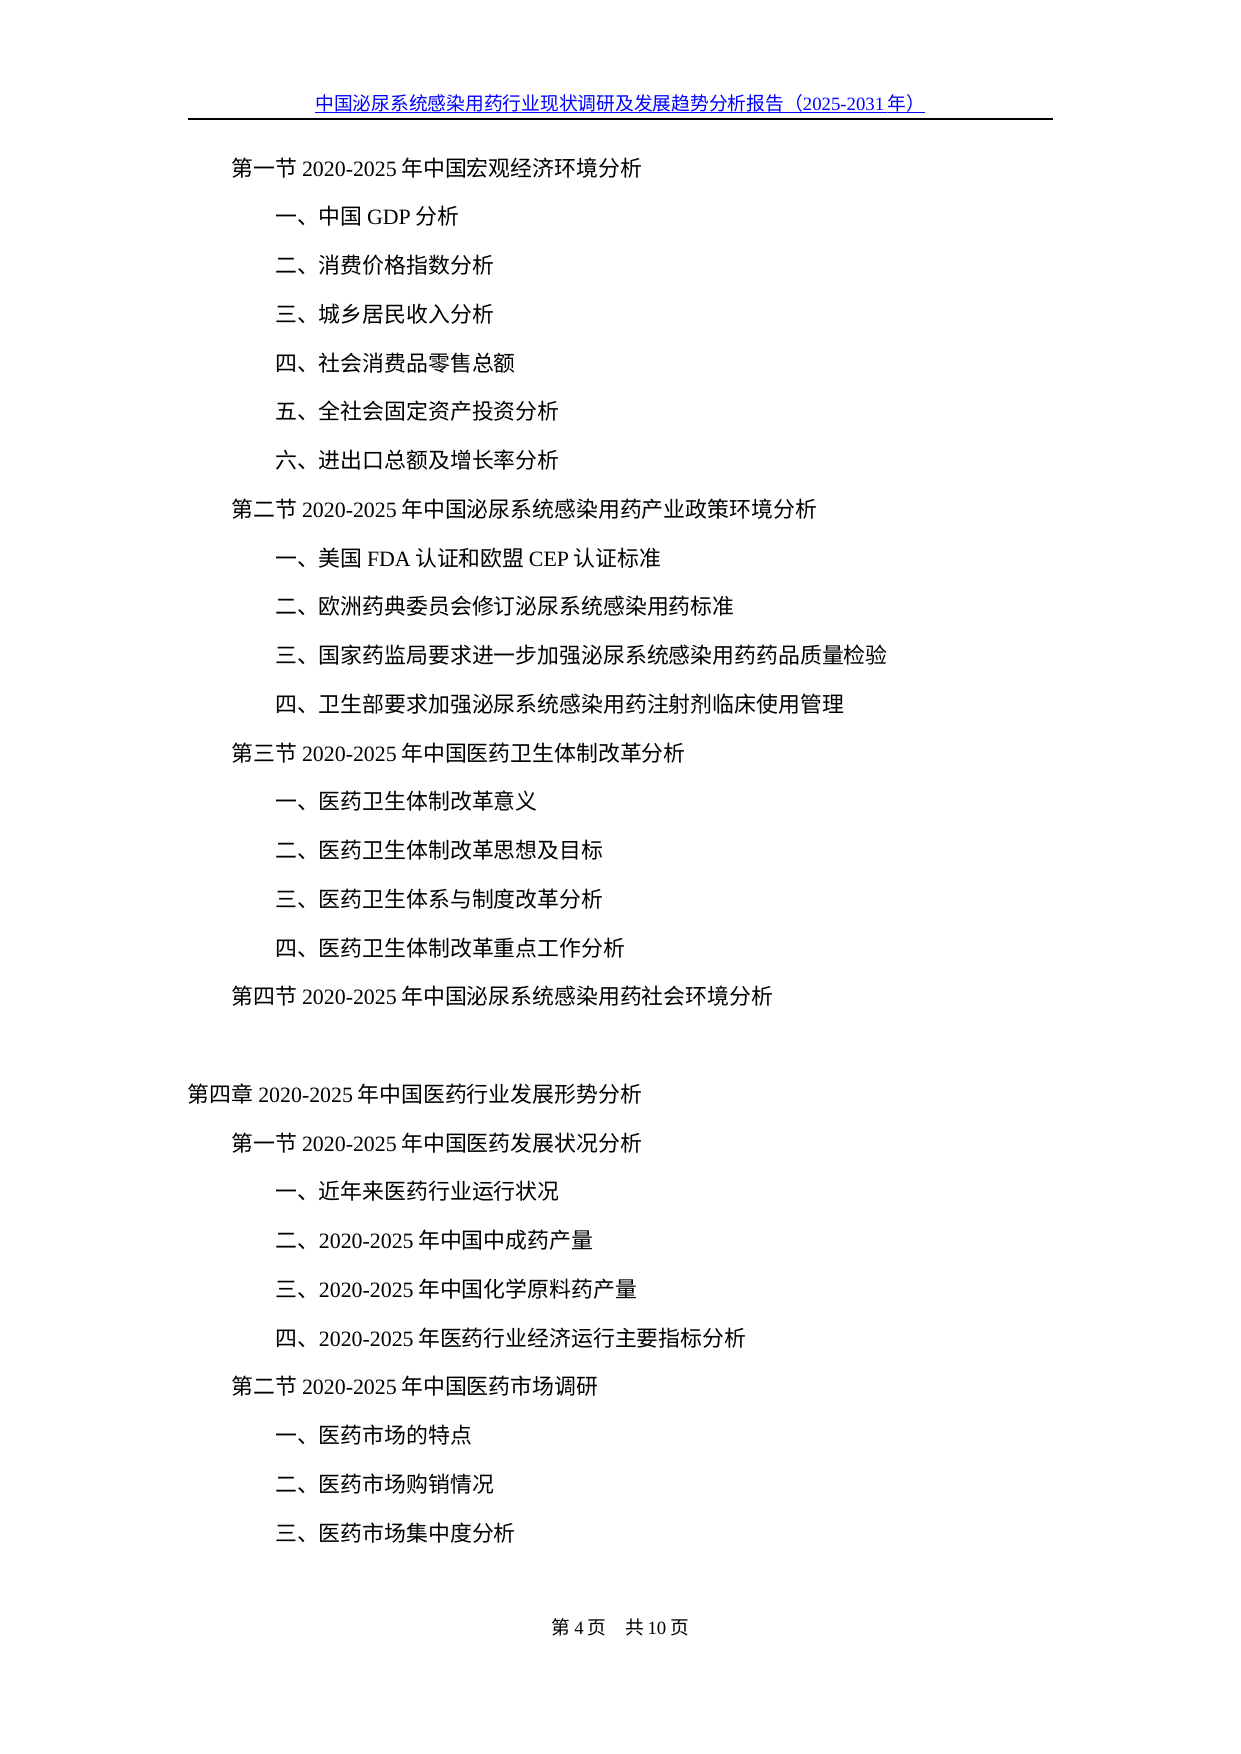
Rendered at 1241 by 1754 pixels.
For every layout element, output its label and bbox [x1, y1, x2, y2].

text [187, 150, 1053, 1548]
